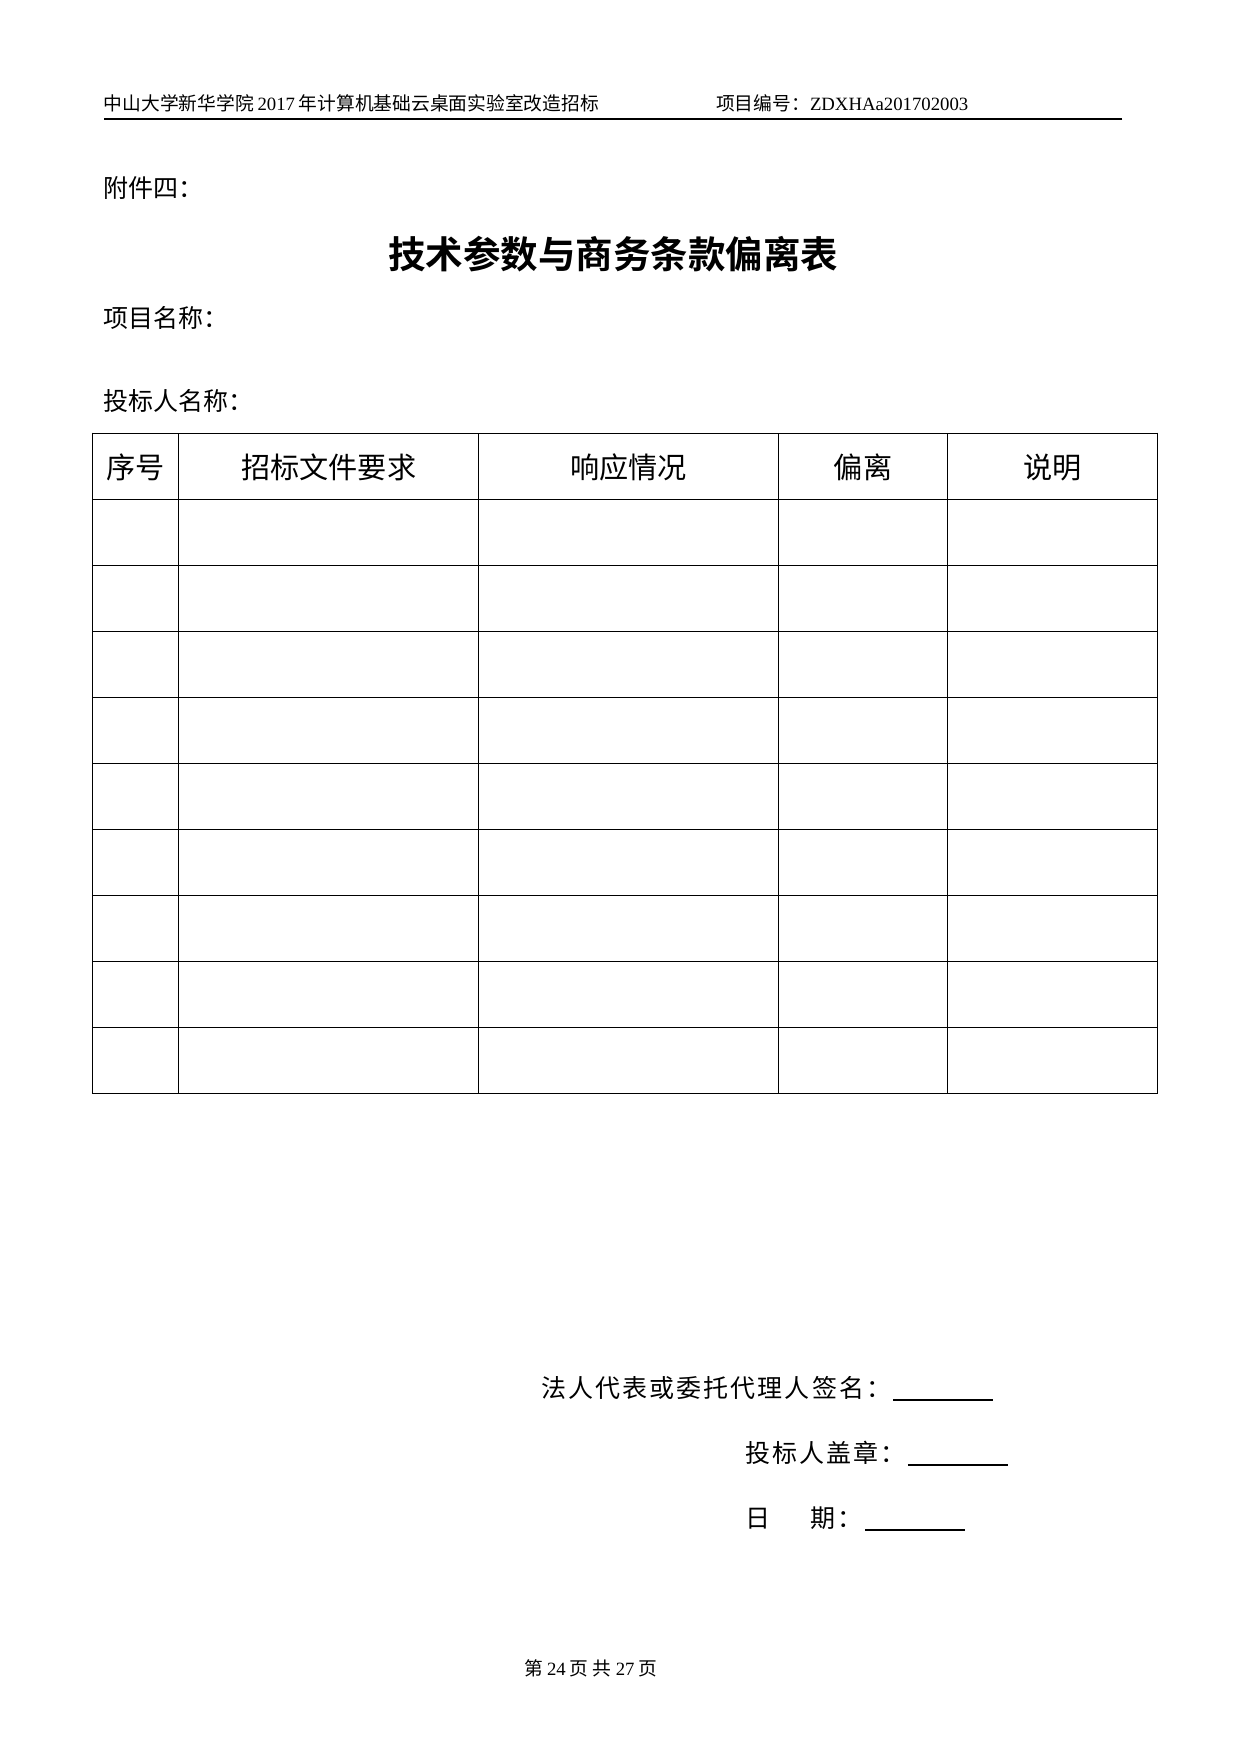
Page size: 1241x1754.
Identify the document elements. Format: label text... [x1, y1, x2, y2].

table_cell [948, 632, 1157, 697]
table_cell [93, 896, 178, 961]
table_cell [479, 962, 778, 1027]
table_cell [179, 962, 478, 1027]
table_cell [779, 698, 947, 763]
table_cell [948, 896, 1157, 961]
text 投标人名称： [103, 367, 1122, 432]
table_cell [479, 1028, 778, 1093]
table_cell [93, 830, 178, 895]
table_cell [179, 1028, 478, 1093]
table_cell [93, 962, 178, 1027]
table_cell [179, 632, 478, 697]
text 投标人盖章： [103, 1419, 1122, 1484]
table_cell [948, 1028, 1157, 1093]
table_cell [779, 896, 947, 961]
table_cell [93, 698, 178, 763]
table_cell [948, 500, 1157, 564]
table_cell [948, 962, 1157, 1027]
table_header 序号 [93, 434, 178, 498]
table_cell [179, 830, 478, 895]
text 日 期： [103, 1484, 1122, 1549]
table_cell [179, 566, 478, 631]
table_cell [93, 1028, 178, 1093]
table_cell [479, 896, 778, 961]
table_header 招标文件要求 [179, 434, 478, 498]
table_cell [93, 500, 178, 564]
table_header 说明 [948, 434, 1157, 498]
table_cell [93, 764, 178, 829]
table_cell [948, 698, 1157, 763]
table_cell [179, 500, 478, 564]
text 项目名称： [103, 284, 1122, 349]
table_cell [479, 830, 778, 895]
table_cell [948, 830, 1157, 895]
table_cell [179, 764, 478, 829]
table_cell [779, 962, 947, 1027]
table_cell [948, 764, 1157, 829]
table_cell [779, 830, 947, 895]
text 技术参数与商务条款偏离表 [103, 219, 1122, 284]
table_cell [479, 698, 778, 763]
table_cell [93, 566, 178, 631]
table_header 偏离 [779, 434, 947, 498]
table_cell [179, 896, 478, 961]
table_cell [948, 566, 1157, 631]
table_cell [479, 764, 778, 829]
table_cell [779, 1028, 947, 1093]
table_header 响应情况 [479, 434, 778, 498]
table_cell [479, 500, 778, 564]
table_cell [779, 500, 947, 564]
table_cell [179, 698, 478, 763]
table_cell [779, 566, 947, 631]
table_cell [479, 632, 778, 697]
table_cell [93, 632, 178, 697]
table_cell [779, 764, 947, 829]
text 附件四： [103, 154, 1122, 219]
table_cell [479, 566, 778, 631]
text 法人代表或委托代理人签名： [103, 1354, 1122, 1419]
table_cell [779, 632, 947, 697]
